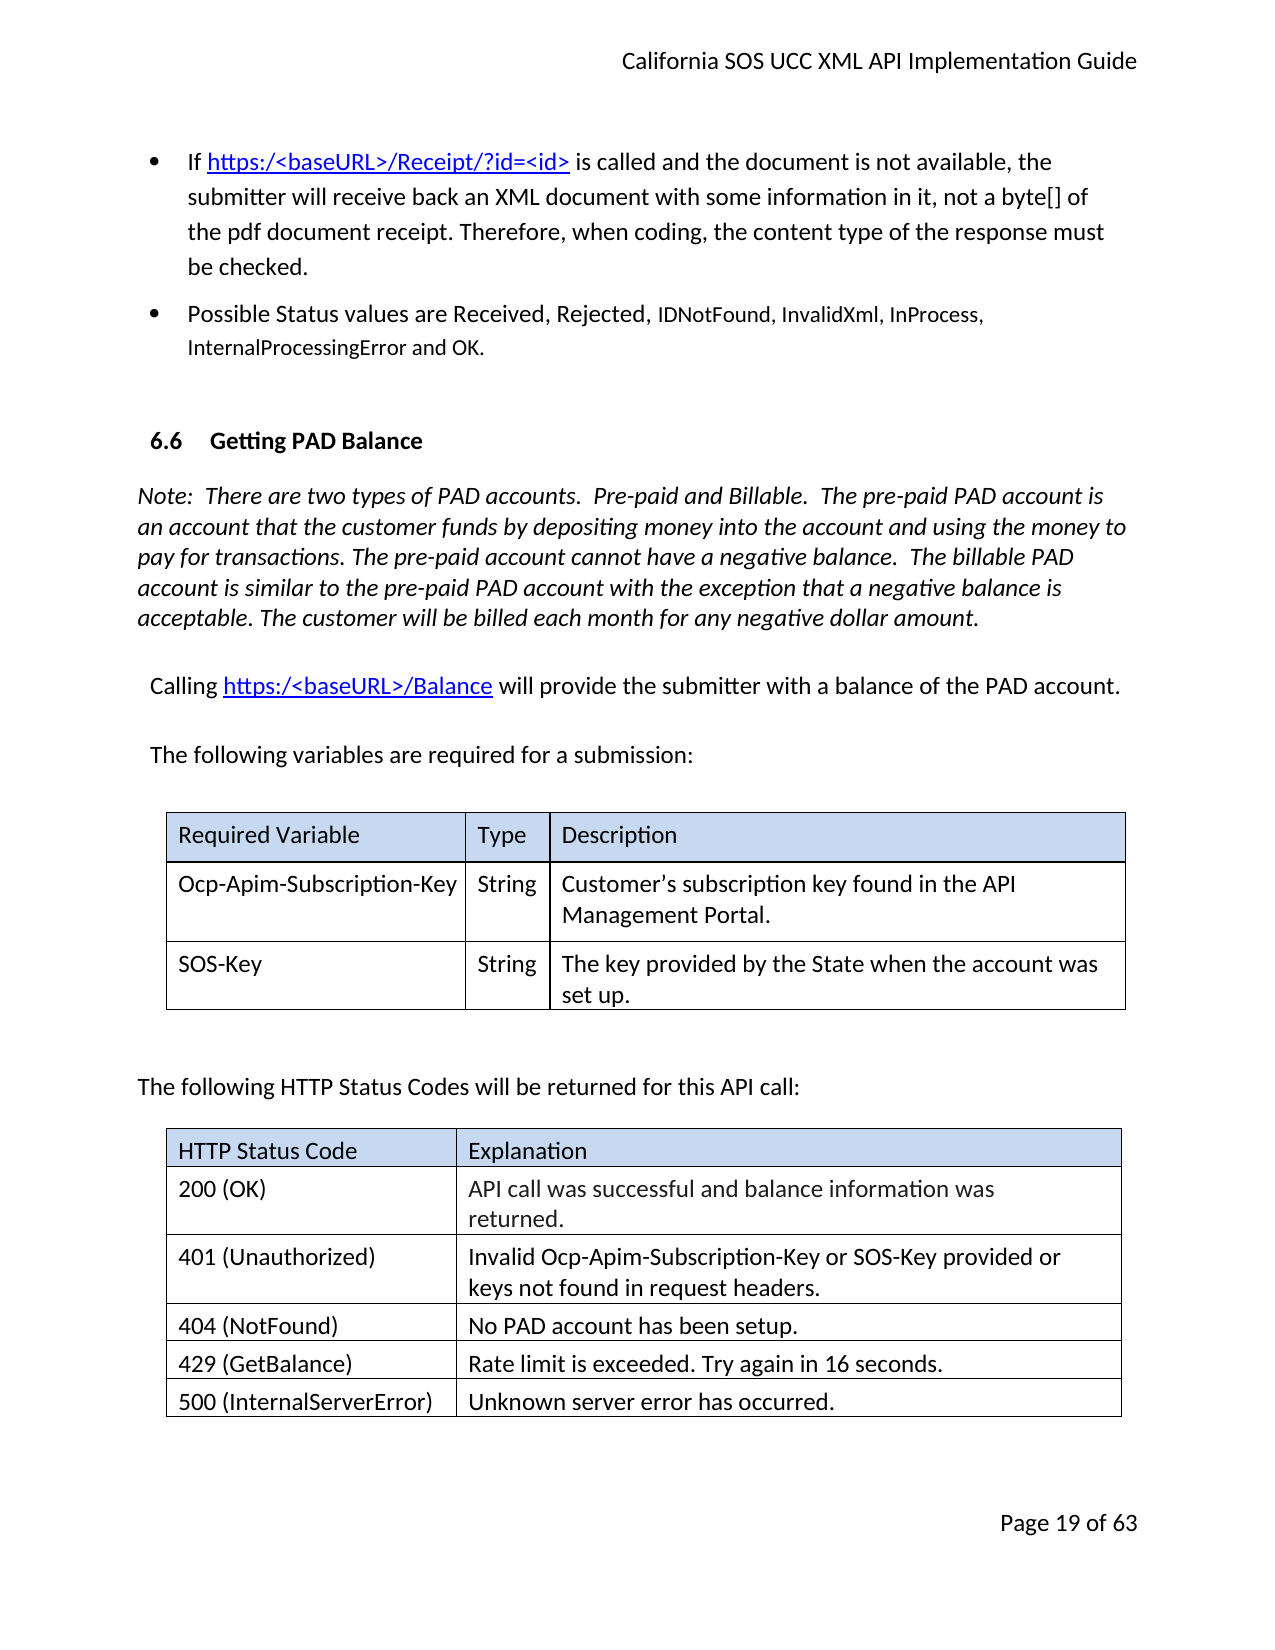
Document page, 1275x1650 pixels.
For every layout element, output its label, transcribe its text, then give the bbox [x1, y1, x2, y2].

table_cell The key provided by the State when the account was set up. [551, 942, 1125, 1009]
table_cell String [466, 942, 549, 1009]
table_cell 404 (NotFound) [167, 1304, 456, 1340]
table_header Description [551, 813, 1125, 861]
table_header Explanation [457, 1129, 1121, 1166]
table_header Type [466, 813, 549, 861]
table_header Required Variable [167, 813, 465, 861]
table_header HTTP Status Code [167, 1129, 456, 1166]
text The following HTTP Status Codes will be returned for this API call: [137, 1071, 1137, 1102]
text Note: There are two types of PAD accounts. Pre-paid and Billable. The pre-paid PAD account is an account that the customer funds by depositing money into the account and using the money to pay for transactions. The pre-paid account cannot have a negative balance. The billable PAD account is similar to the pre-paid PAD account with the exception that a negative balance is acceptable. The customer will be billed each month for any negative dollar amount. [137, 480, 1137, 633]
table_cell Unknown server error has occurred. [457, 1379, 1121, 1416]
table_cell Ocp-Apim-Subscription-Key [167, 863, 465, 941]
table_cell Customer’s subscription key found in the API Management Portal. [551, 863, 1125, 941]
list If https:/<baseURL>/Receipt/?id=<id> is called and the document is not available, the submitter will receive back an XML document with some information in it, not a byte[] of the pdf document receipt. Therefore, when coding, the content type of the response must be checked. [150, 146, 1112, 281]
list Possible Status values are Received, Rejected, IDNotFound, InvalidXml, InProcess, InternalProcessingError and OK. [150, 298, 1121, 361]
table_cell API call was successful and balance information was returned. [457, 1167, 1121, 1234]
table_cell Rate limit is exceeded. Try again in 16 seconds. [457, 1341, 1121, 1378]
table_cell Invalid Ocp-Apim-Subscription-Key or SOS-Key provided or keys not found in request headers. [457, 1235, 1121, 1302]
table_cell String [466, 863, 549, 941]
text The following variables are required for a submission: [150, 739, 1137, 769]
table_cell 200 (OK) [167, 1167, 456, 1234]
subtitle Getting PAD Balance [150, 425, 1137, 455]
text Calling https:/<baseURL>/Balance will provide the submitter with a balance of the PAD account. [150, 670, 1131, 700]
table_cell 429 (GetBalance) [167, 1341, 456, 1378]
table_cell SOS-Key [167, 942, 465, 1009]
table_cell 500 (InternalServerError) [167, 1379, 456, 1416]
table_cell No PAD account has been setup. [457, 1304, 1121, 1340]
table_cell 401 (Unauthorized) [167, 1235, 456, 1302]
